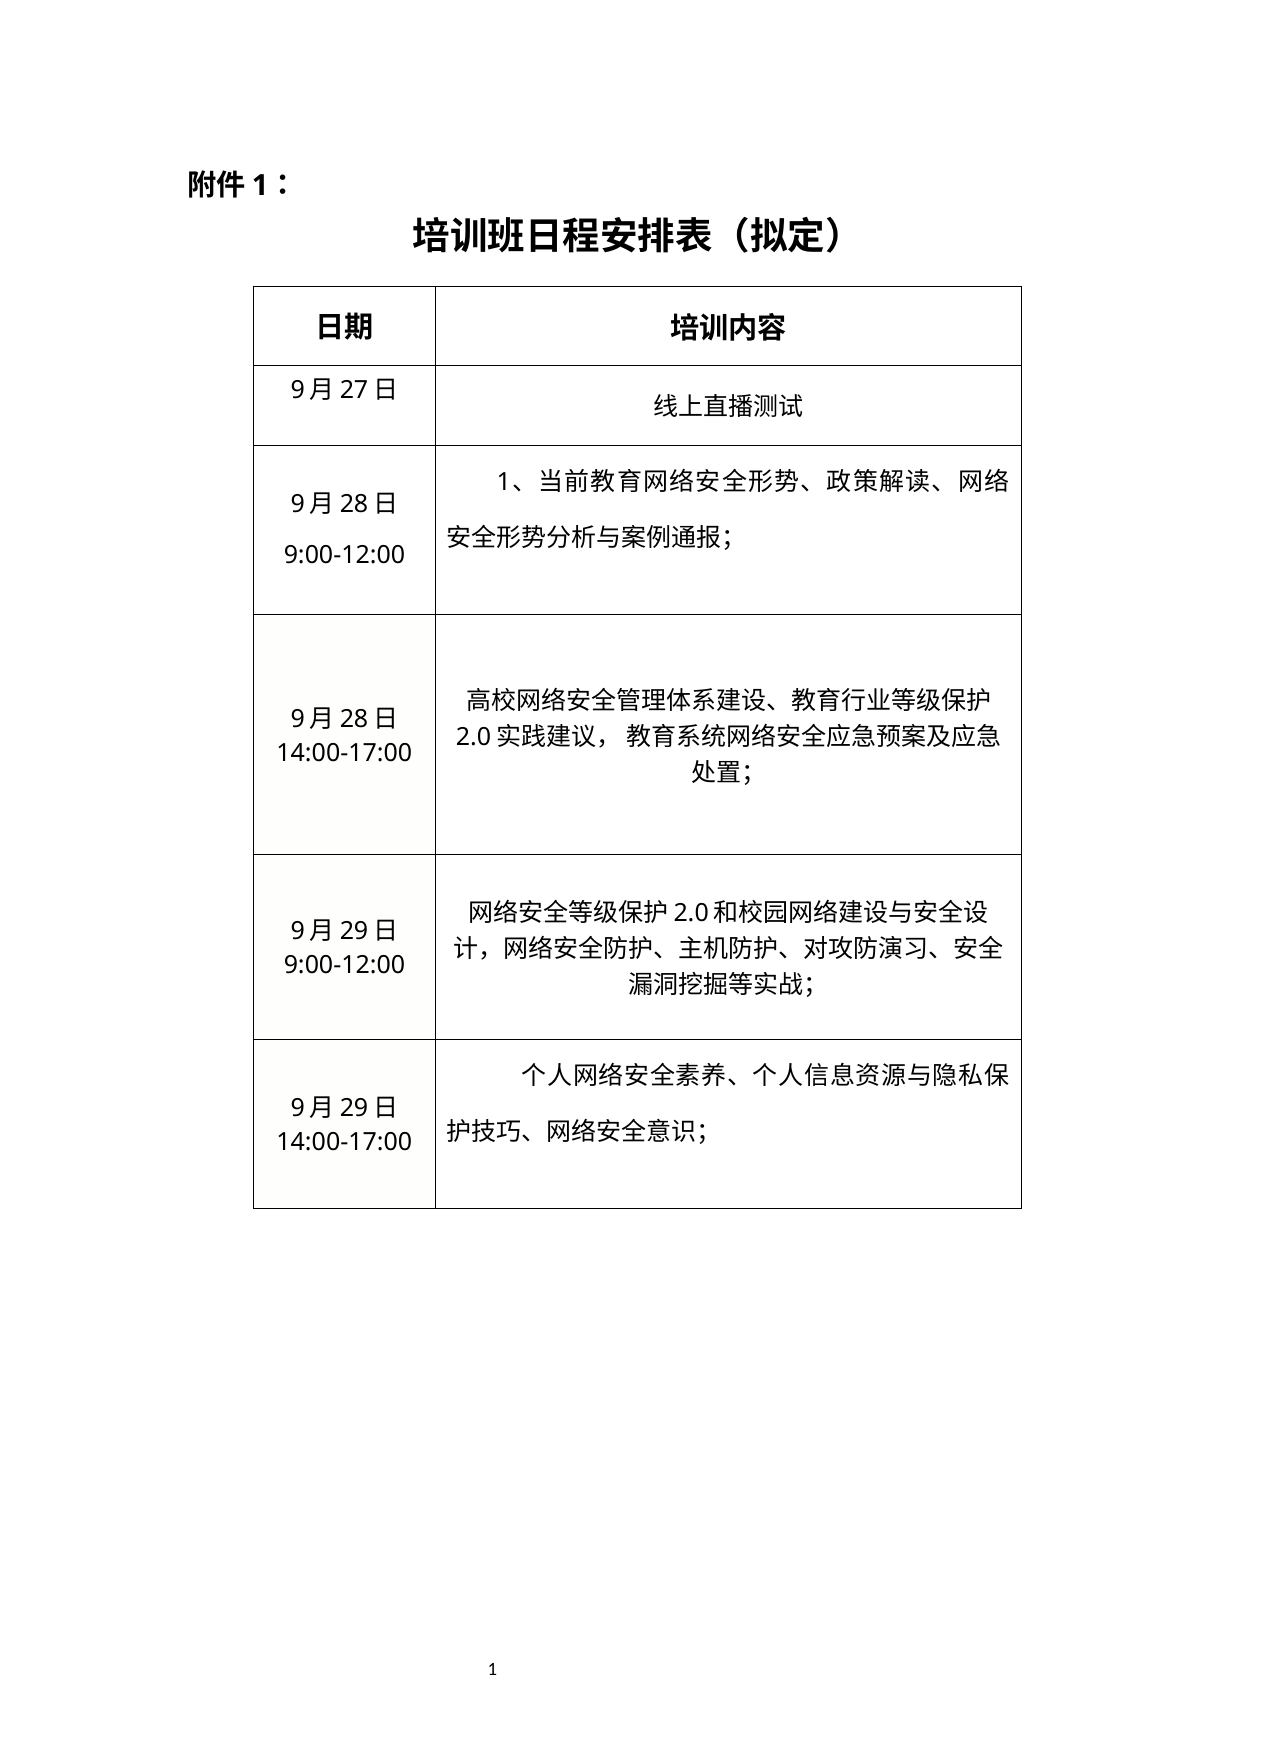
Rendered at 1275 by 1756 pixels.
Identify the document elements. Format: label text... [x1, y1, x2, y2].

table_cell 高校网络安全管理体系建设、教育行业等级保护2.0实践建议， 教育系统网络安全应急预案及应急处置； [436, 615, 1021, 854]
table_cell 线上直播测试 [436, 366, 1021, 444]
table_cell 9月27日 [254, 366, 435, 444]
text 培训班日程安排表（拟定） [187, 206, 1087, 261]
table_cell 1、当前教育网络安全形势、政策解读、网络安全形势分析与案例通报； [436, 446, 1021, 614]
table_cell 网络安全等级保护2.0和校园网络建设与安全设计，网络安全防护、主机防护、对攻防演习、安全漏洞挖掘等实战； [436, 855, 1021, 1038]
table_header 培训内容 [436, 287, 1021, 365]
table_cell 9月29日 9:00-12:00 [254, 855, 435, 1038]
text 附件1： [187, 150, 1087, 206]
table_cell 9月29日 14:00-17:00 [254, 1040, 435, 1208]
table_cell 9月28日 14:00-17:00 [254, 615, 435, 854]
table_header 日期 [254, 287, 435, 365]
table_cell 个人网络安全素养、个人信息资源与隐私保护技巧、网络安全意识； [436, 1040, 1021, 1208]
table_cell 9月28日 9:00-12:00 [254, 446, 435, 614]
